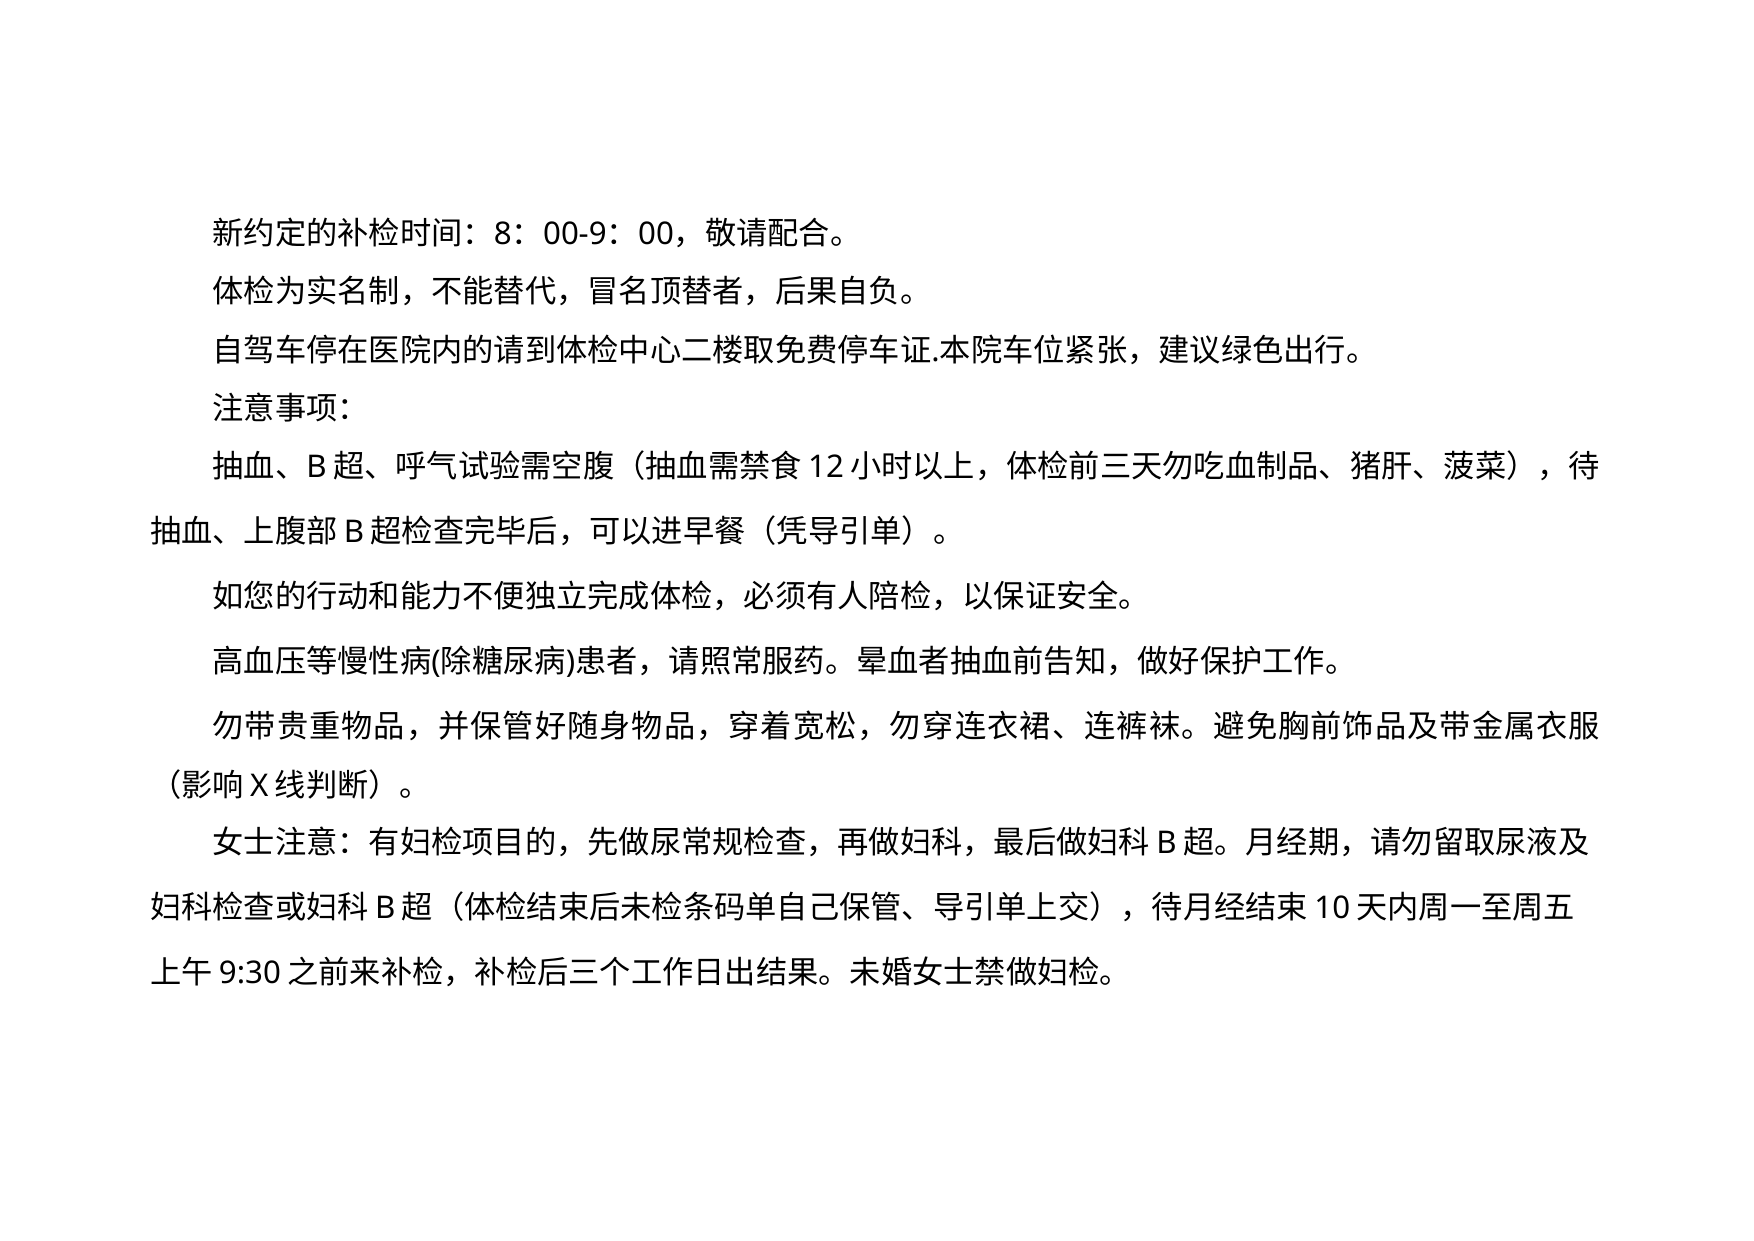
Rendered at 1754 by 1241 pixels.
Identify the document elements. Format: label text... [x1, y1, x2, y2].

text 注意事项： [150, 373, 1604, 431]
text 女士注意：有妇检项目的，先做尿常规检查，再做妇科，最后做妇科B超。月经期，请勿留取尿液及妇科检查或妇科B超（体检结束后未检条码单自己保管、导引单上交），待月经结束10天内周一至周五上午9:30之前来补检，补检后三个工作日出结果。未婚女士禁做妇检。 [150, 808, 1604, 1003]
text 体检为实名制，不能替代，冒名顶替者，后果自负。 [150, 256, 1604, 314]
text 抽血、B超、呼气试验需空腹（抽血需禁食12小时以上，体检前三天勿吃血制品、猪肝、菠菜），待抽血、上腹部B超检查完毕后，可以进早餐（凭导引单）。 [150, 431, 1604, 561]
text 勿带贵重物品，并保管好随身物品，穿着宽松，勿穿连衣裙、连裤袜。避免胸前饰品及带金属衣服（影响X线判断）。 [150, 691, 1604, 808]
text 新约定的补检时间：8：00-9：00，敬请配合。 [150, 198, 1604, 256]
text 如您的行动和能力不便独立完成体检，必须有人陪检，以保证安全。 [150, 561, 1604, 626]
text 自驾车停在医院内的请到体检中心二楼取免费停车证.本院车位紧张，建议绿色出行。 [150, 314, 1604, 373]
text 高血压等慢性病(除糖尿病)患者，请照常服药。晕血者抽血前告知，做好保护工作。 [150, 626, 1604, 691]
